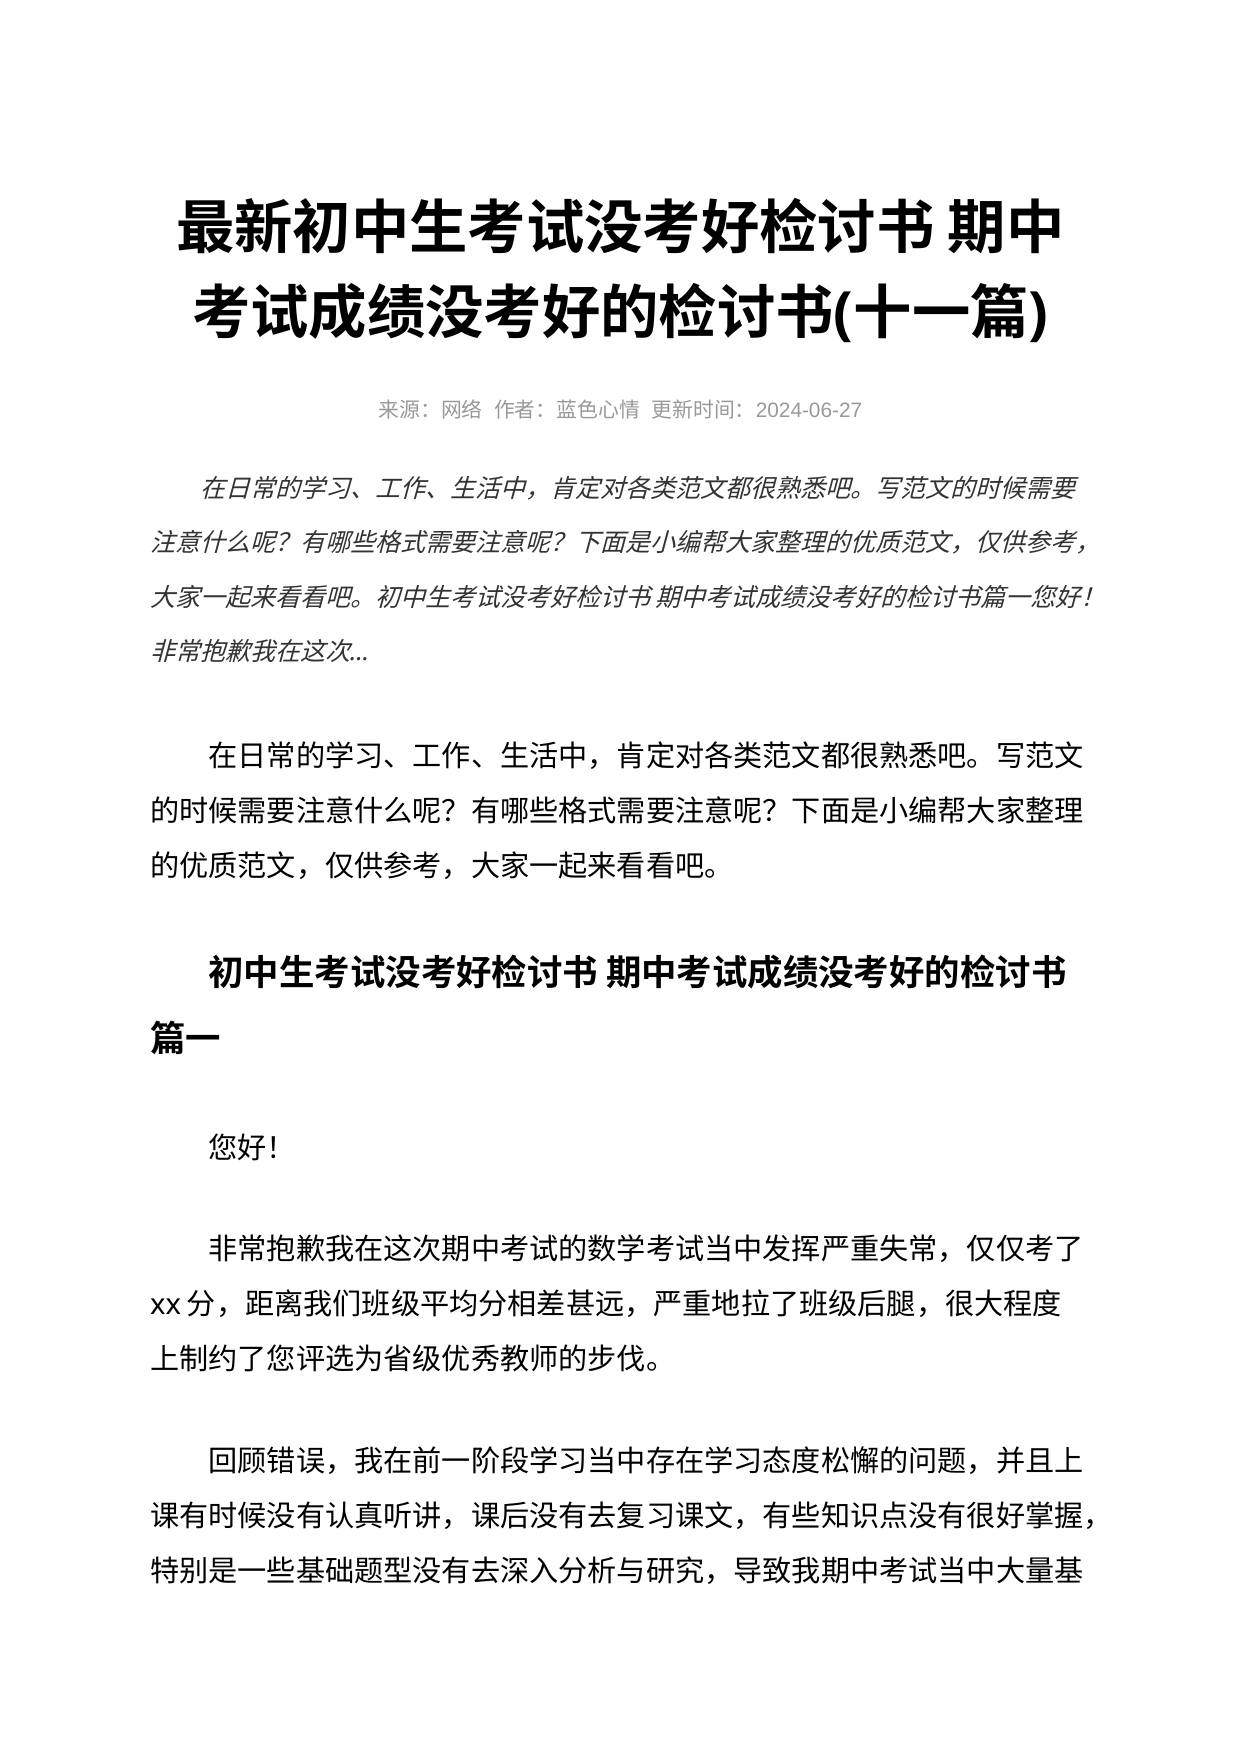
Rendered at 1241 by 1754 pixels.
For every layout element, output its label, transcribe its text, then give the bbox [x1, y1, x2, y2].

text 非常抱歉我在这次期中考试的数学考试当中发挥严重失常，仅仅考了xx分，距离我们班级平均分相差甚远，严重地拉了班级后腿，很大程度上制约了您评选为省级优秀教师的步伐。 [150, 1226, 1090, 1378]
text 在日常的学习、工作、生活中，肯定对各类范文都很熟悉吧。写范文的时候需要注意什么呢？有哪些格式需要注意呢？下面是小编帮大家整理的优质范文，仅供参考，大家一起来看看吧。初中生考试没考好检讨书 期中考试成绩没考好的检讨书篇一您好！非常抱歉我在这次... [150, 468, 1090, 668]
text 您好！ [150, 1124, 1090, 1166]
text 在日常的学习、工作、生活中，肯定对各类范文都很熟悉吧。写范文的时候需要注意什么呢？有哪些格式需要注意呢？下面是小编帮大家整理的优质范文，仅供参考，大家一起来看看吧。 [150, 733, 1090, 885]
text 来源：网络 作者：蓝色心情 更新时间：2024-06-27 [150, 397, 1090, 421]
text 初中生考试没考好检讨书 期中考试成绩没考好的检讨书篇一 [150, 944, 1090, 1062]
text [150, 1438, 1090, 1590]
subtitle 最新初中生考试没考好检讨书 期中考试成绩没考好的检讨书(十一篇) [150, 181, 1090, 351]
